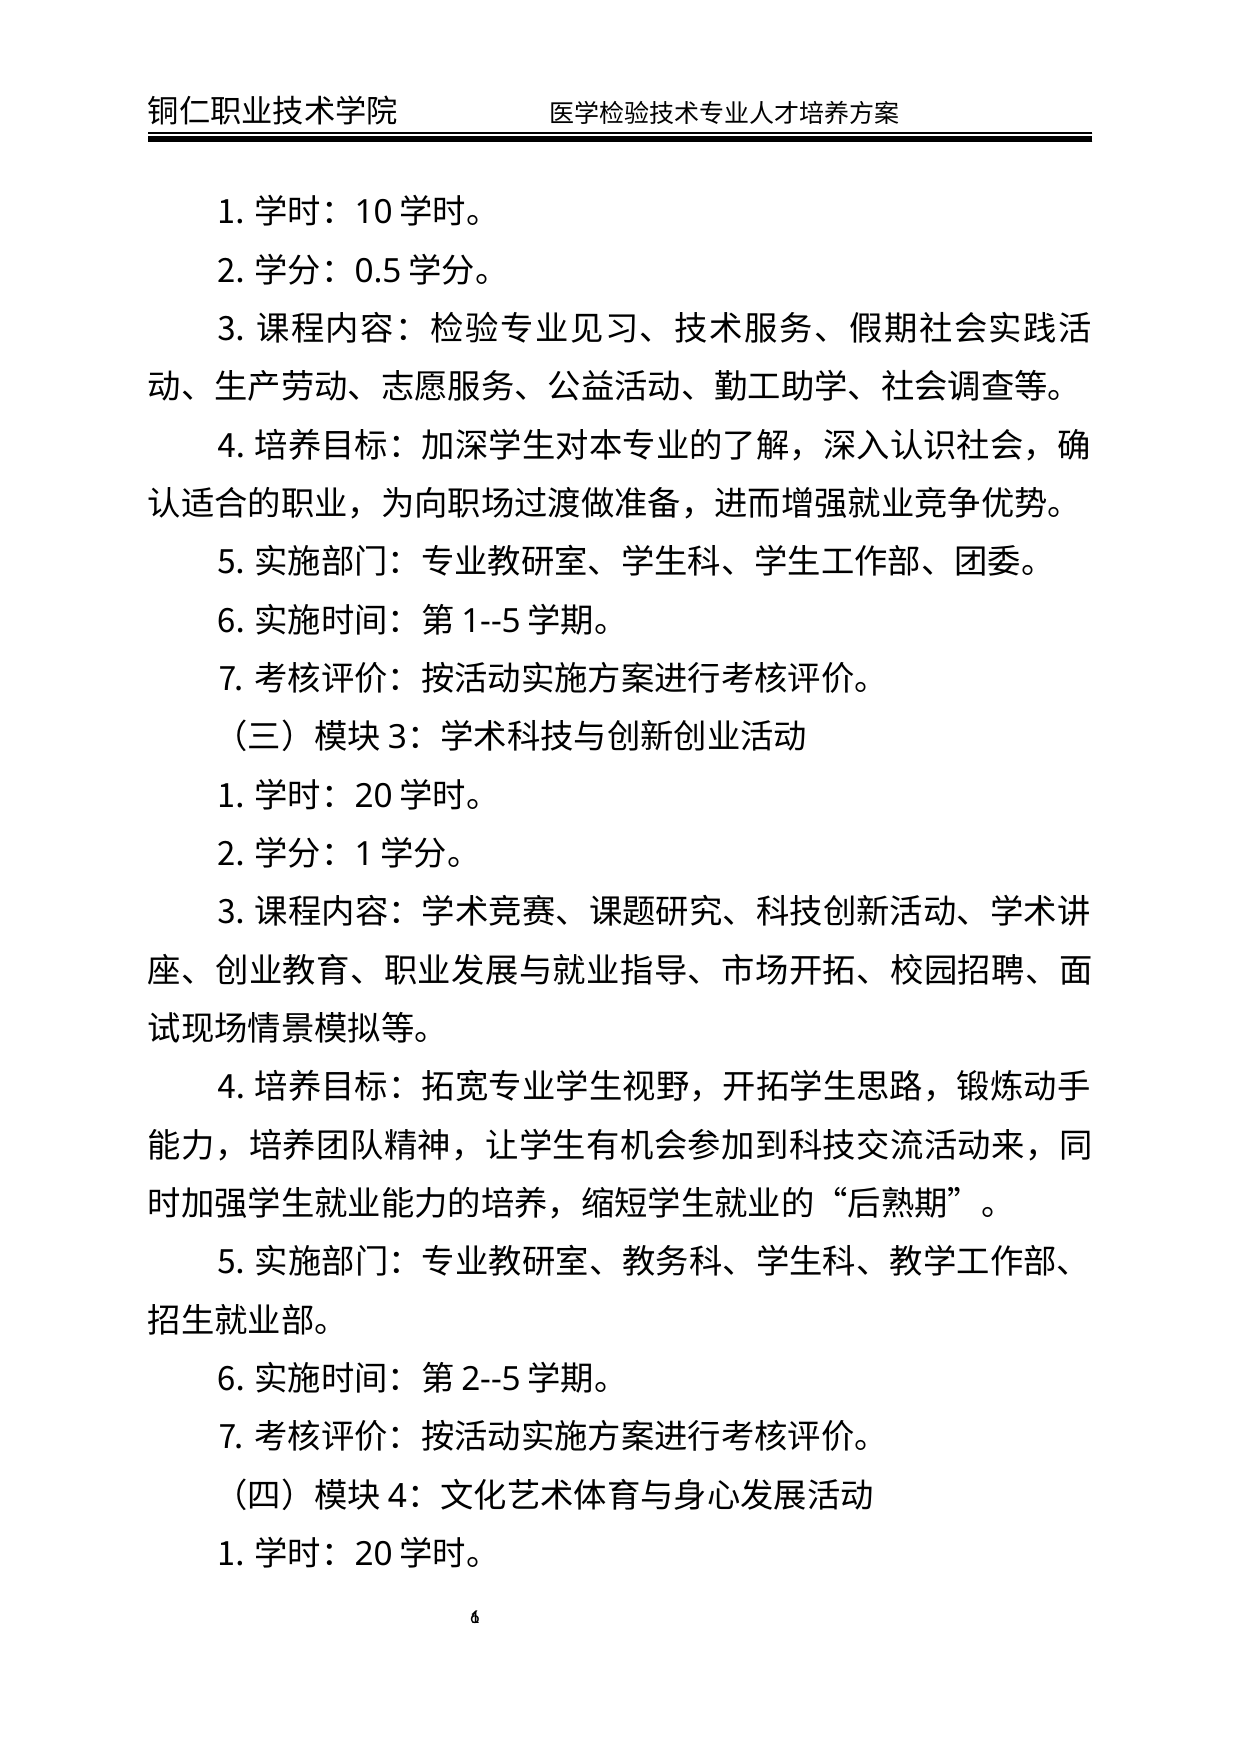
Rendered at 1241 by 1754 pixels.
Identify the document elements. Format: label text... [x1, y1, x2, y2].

list ⒈学时：20学时。 [148, 761, 1092, 819]
list （三）模块3：学术科技与创新创业活动 [148, 702, 1092, 761]
list ⒎考核评价：按活动实施方案进行考核评价。 [148, 644, 1092, 702]
list ⒋培养目标：拓宽专业学生视野，开拓学生思路，锻炼动手能力，培养团队精神，让学生有机会参加到科技交流活动来，同时加强学生就业能力的培养，缩短学生就业的“后熟期”。 [148, 1052, 1092, 1227]
list ⒎考核评价：按活动实施方案进行考核评价。 [148, 1402, 1092, 1461]
list ⒌实施部门：专业教研室、学生科、学生工作部、团委。 [148, 527, 1092, 586]
list ⒌实施部门：专业教研室、教务科、学生科、教学工作部、招生就业部。 [148, 1227, 1092, 1344]
list ⒈学时：10学时。 [148, 177, 1092, 236]
list （四）模块4：文化艺术体育与身心发展活动 [148, 1461, 1092, 1519]
list ⒈学时：20学时。 [148, 1519, 1092, 1577]
list ⒉学分：0.5学分。 [148, 236, 1092, 294]
list ⒉学分：1学分。 [148, 819, 1092, 877]
list ⒍实施时间：第2--5学期。 [148, 1344, 1092, 1402]
list ⒊课程内容：检验专业见习、技术服务、假期社会实践活动、生产劳动、志愿服务、公益活动、勤工助学、社会调查等。 [148, 294, 1092, 411]
list ⒋培养目标：加深学生对本专业的了解，深入认识社会，确认适合的职业，为向职场过渡做准备，进而增强就业竞争优势。 [148, 411, 1092, 527]
list ⒍实施时间：第1--5学期。 [148, 586, 1092, 644]
list ⒊课程内容：学术竞赛、课题研究、科技创新活动、学术讲座、创业教育、职业发展与就业指导、市场开拓、校园招聘、面试现场情景模拟等。 [148, 877, 1092, 1052]
